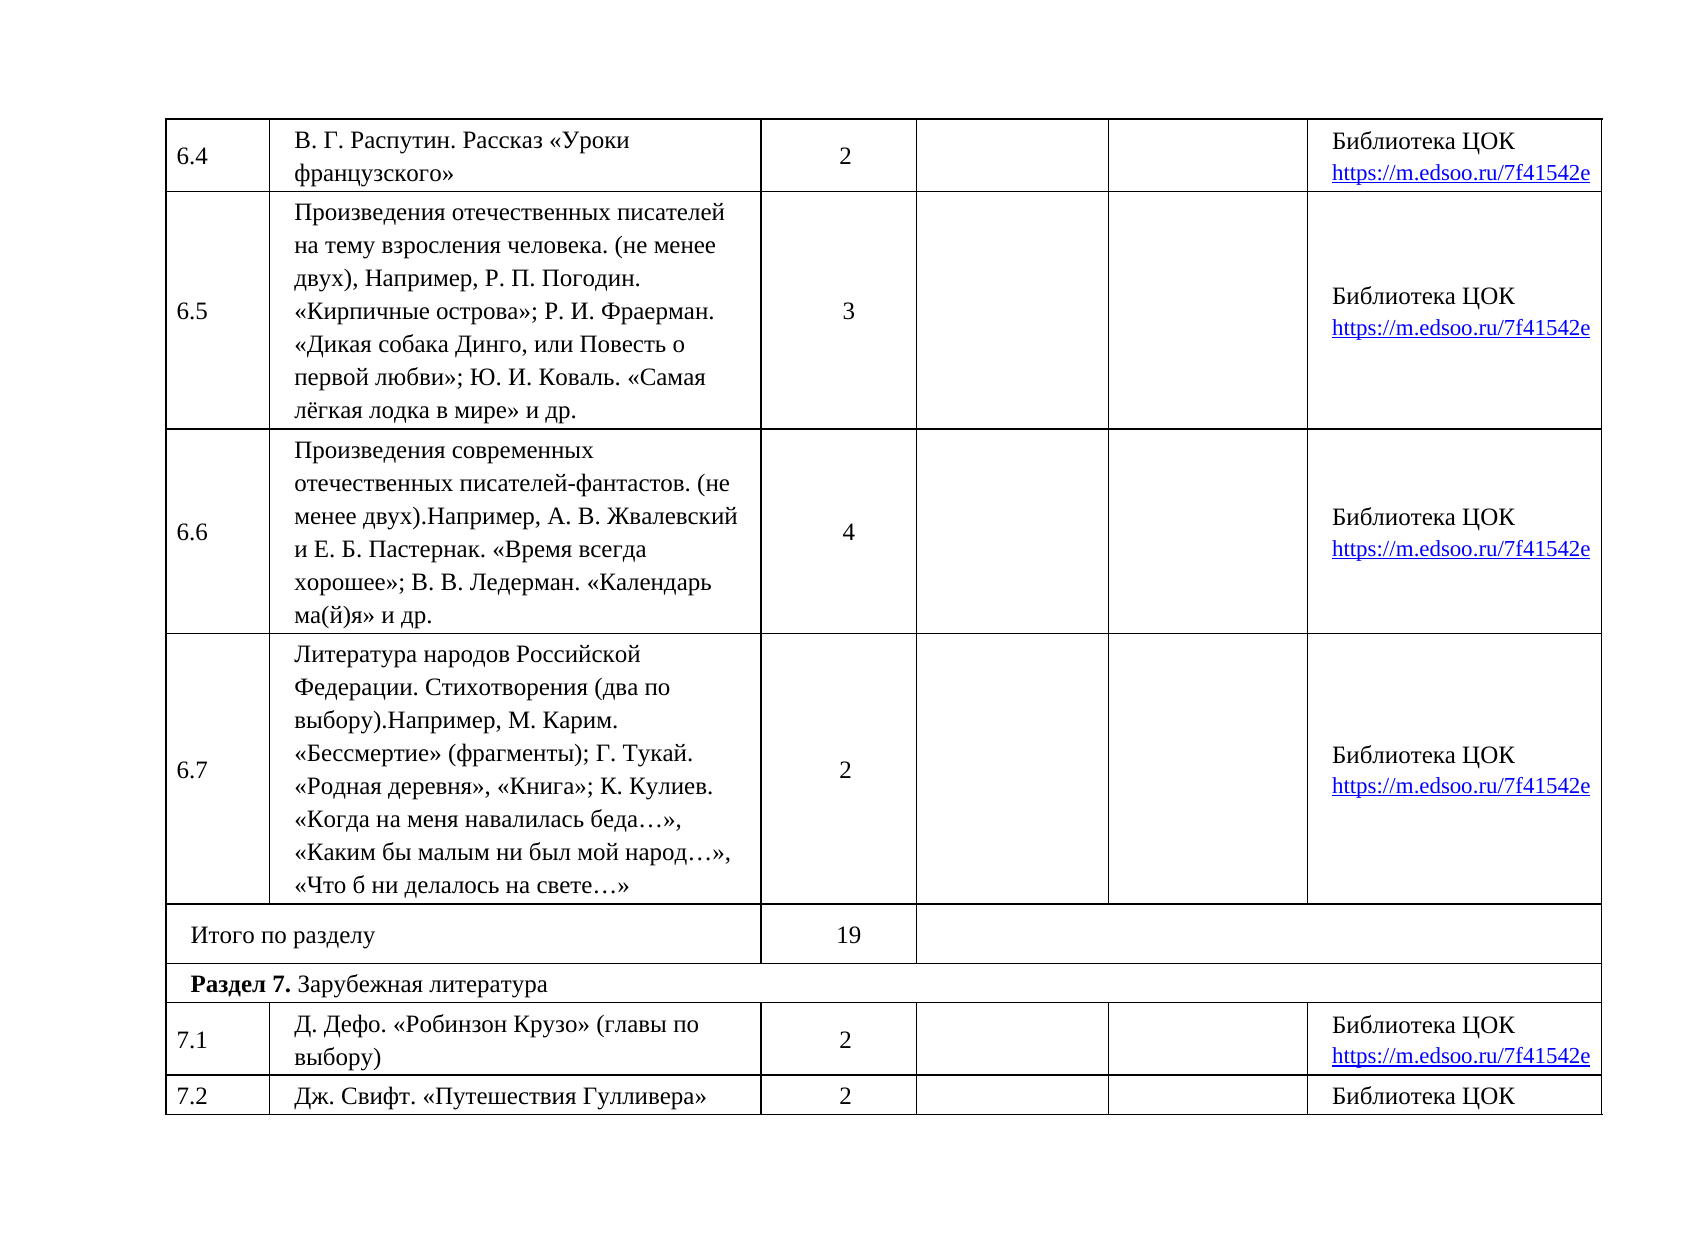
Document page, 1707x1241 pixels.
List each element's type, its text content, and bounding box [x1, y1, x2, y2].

table_cell Итого по разделу [167, 905, 760, 962]
table_cell 6.7 [167, 634, 269, 903]
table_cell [1308, 1076, 1601, 1114]
table_cell 2 [762, 1076, 916, 1114]
table_cell В. Г. Распутин. Рассказ «Уроки французского» [270, 120, 760, 191]
table_cell 7.1 [167, 1003, 269, 1074]
table_cell [917, 1003, 1108, 1074]
table_cell [1109, 430, 1307, 632]
table_cell [917, 1076, 1108, 1114]
table_cell [1109, 1003, 1307, 1074]
table_cell Произведения отечественных писателей на тему взросления человека. (не менее двух), Например, Р. П. Погодин. «Кирпичные острова»; Р. И. Фраерман. «Дикая собака Динго, или Повесть о первой любви»; Ю. И. Коваль. «Самая лёгкая лодка в мире» и др. [270, 192, 760, 428]
table_cell [917, 634, 1108, 903]
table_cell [1308, 1003, 1601, 1074]
table_cell [1109, 634, 1307, 903]
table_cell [1308, 120, 1601, 191]
table_cell 6.5 [167, 192, 269, 428]
table_cell [917, 905, 1601, 962]
table_cell 19 [762, 905, 916, 962]
table_cell Раздел 7. Зарубежная литература [167, 964, 1601, 1002]
table_cell Литература народов Российской Федерации. Стихотворения (два по выбору).Например, М. Карим. «Бессмертие» (фрагменты); Г. Тукай. «Родная деревня», «Книга»; К. Кулиев. «Когда на меня навалилась беда…», «Каким бы малым ни был мой народ…», «Что б ни делалось на свете…» [270, 634, 760, 903]
table_cell 6.6 [167, 430, 269, 632]
table_cell Д. Дефо. «Робинзон Крузо» (главы по выбору) [270, 1003, 760, 1074]
table_cell 6.4 [167, 120, 269, 191]
table_cell 2 [762, 1003, 916, 1074]
table_cell [917, 430, 1108, 632]
table_cell [1109, 120, 1307, 191]
table_cell [917, 120, 1108, 191]
table_cell 3 [762, 192, 916, 428]
table_cell Библиотека ЦОК https://m.edsoo.ru/7f41542e [1308, 430, 1601, 632]
table_cell 2 [762, 120, 916, 191]
table_cell Библиотека ЦОК https://m.edsoo.ru/7f41542e [1308, 634, 1601, 903]
table_cell [917, 192, 1108, 428]
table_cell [270, 1076, 760, 1114]
table_cell Произведения современных отечественных писателей-фантастов. (не менее двух).Например, А. В. Жвалевский и Е. Б. Пастернак. «Время всегда хорошее»; В. В. Ледерман. «Календарь ма(й)я» и др. [270, 430, 760, 632]
table_cell [1109, 1076, 1307, 1114]
table_cell [1109, 192, 1307, 428]
table_cell 7.2 [167, 1076, 269, 1114]
table_cell 4 [762, 430, 916, 632]
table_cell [1308, 192, 1601, 428]
table_cell 2 [762, 634, 916, 903]
